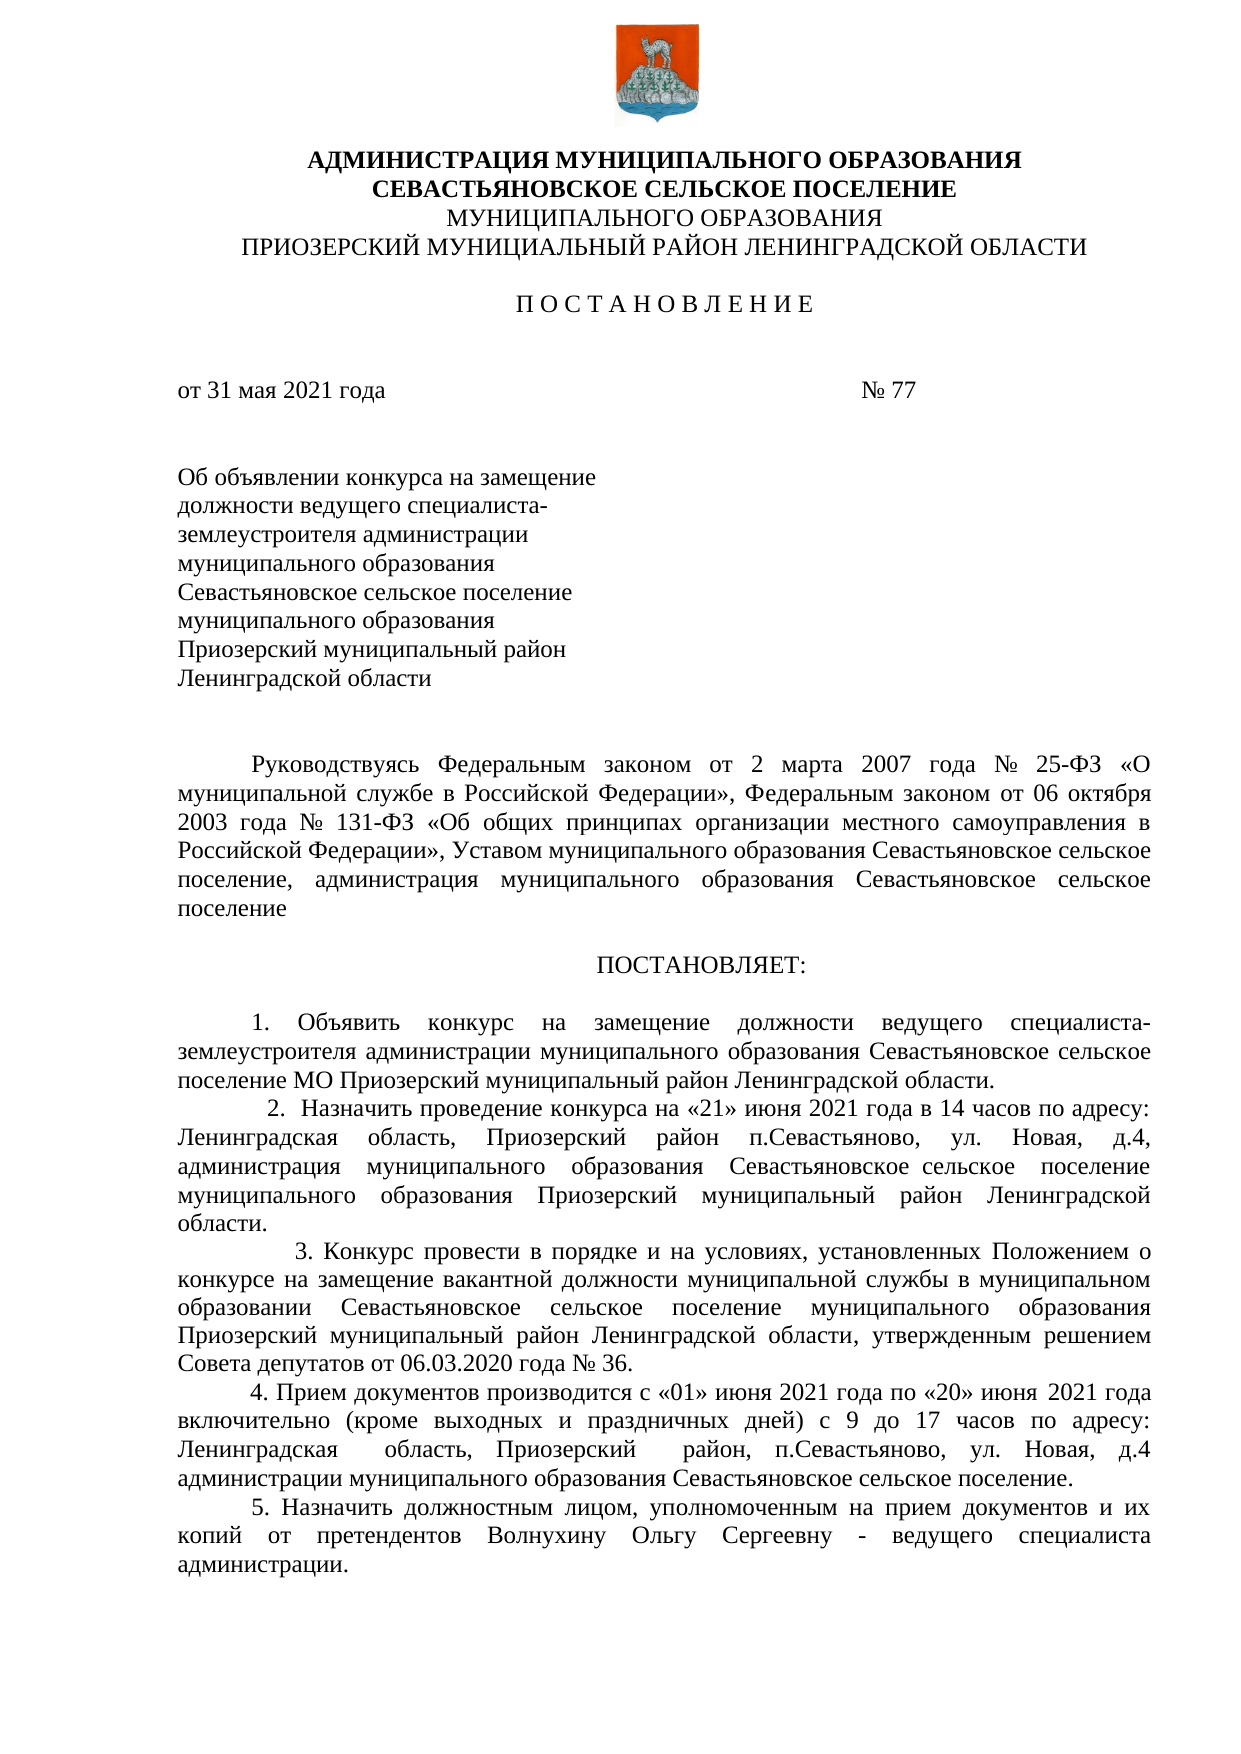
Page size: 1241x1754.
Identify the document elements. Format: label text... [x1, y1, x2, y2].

table_header Об объявлении конкурса на замещение должности ведущего специалиста-землеустроителя администрации муниципального образования Севастьяновское сельское поселение муниципального образования Приозерский муниципальный район Ленинградской области [166, 462, 660, 692]
text 3. Конкурс провести в порядке и на условиях, установленных Положением о конкурсе на замещение вакантной должности муниципальной службы в муниципальном образовании Севастьяновское сельское поселение муниципального образования Приозерский муниципальный район Ленинградской области, утвержденным решением Совета депутатов от 06.03.2020 года № 36. [177, 1237, 1152, 1377]
text ПРИОЗЕРСКИЙ МУНИЦИАЛЬНЫЙ РАЙОН ЛЕНИНГРАДСКОЙ ОБЛАСТИ [177, 232, 1152, 260]
text Руководствуясь Федеральным законом от 2 марта 2007 года № 25-ФЗ «О муниципальной службе в Российской Федерации», Федеральным законом от 06 октября 2003 года № 131-ФЗ «Об общих принципах организации местного самоуправления в Российской Федерации», Уставом муниципального образования Севастьяновское сельское поселение, администрация муниципального образования Севастьяновское сельское поселение [177, 864, 1152, 922]
text 1. Объявить конкурс на замещение должности ведущего специалиста-землеустроителя администрации муниципального образования Севастьяновское сельское поселение МО Приозерский муниципальный район Ленинградской области. [177, 1007, 1152, 1093]
text 5. Назначить должностным лицом, уполномоченным на прием документов и их копий от претендентов Волнухину Ольгу Сергеевну - ведущего специалиста администрации. [177, 1492, 1152, 1578]
text П О С Т А Н О В Л Е Н И Е [177, 289, 1152, 318]
text Руководствуясь Федеральным законом от 2 марта 2007 года № 25-ФЗ «О муниципальной службе в Российской Федерации», Федеральным законом от 06 октября 2003 года № 131-ФЗ «Об общих принципах организации местного самоуправления в Российской Федерации», Уставом муниципального образования Севастьяновское сельское поселение, администрация муниципального образования Севастьяновское сельское поселение [177, 749, 1152, 807]
picture [614, 24, 699, 127]
text ПОСТАНОВЛЯЕТ: [177, 950, 1152, 978]
text МУНИЦИПАЛЬНОГО ОБРАЗОВАНИЯ [177, 203, 1152, 232]
text от 31 мая 2021 года № 77 [177, 375, 1152, 404]
text СЕВАСТЬЯНОВСКОЕ СЕЛЬСКОЕ ПОСЕЛЕНИЕ [177, 174, 1152, 203]
text 2. Назначить проведение конкурса на «21» июня 2021 года в 14 часов по адресу: Ленинградская область, Приозерский район п.Севастьяново, ул. Новая, д.4, администрация муниципального образования Севастьяновское сельское поселение муниципального образования Приозерский муниципальный район Ленинградской области. [177, 1093, 1152, 1237]
text АДМИНИСТРАЦИЯ МУНИЦИПАЛЬНОГО ОБРАЗОВАНИЯ [177, 145, 1152, 174]
text 4. Прием документов производится с «01» июня 2021 года по «20» июня 2021 года включительно (кроме выходных и праздничных дней) с 9 до 17 часов по адресу: Ленинградская область, Приозерский район, п.Севастьяново, ул. Новая, д.4 администрации муниципального образования Севастьяновское сельское поселение. [177, 1377, 1152, 1492]
